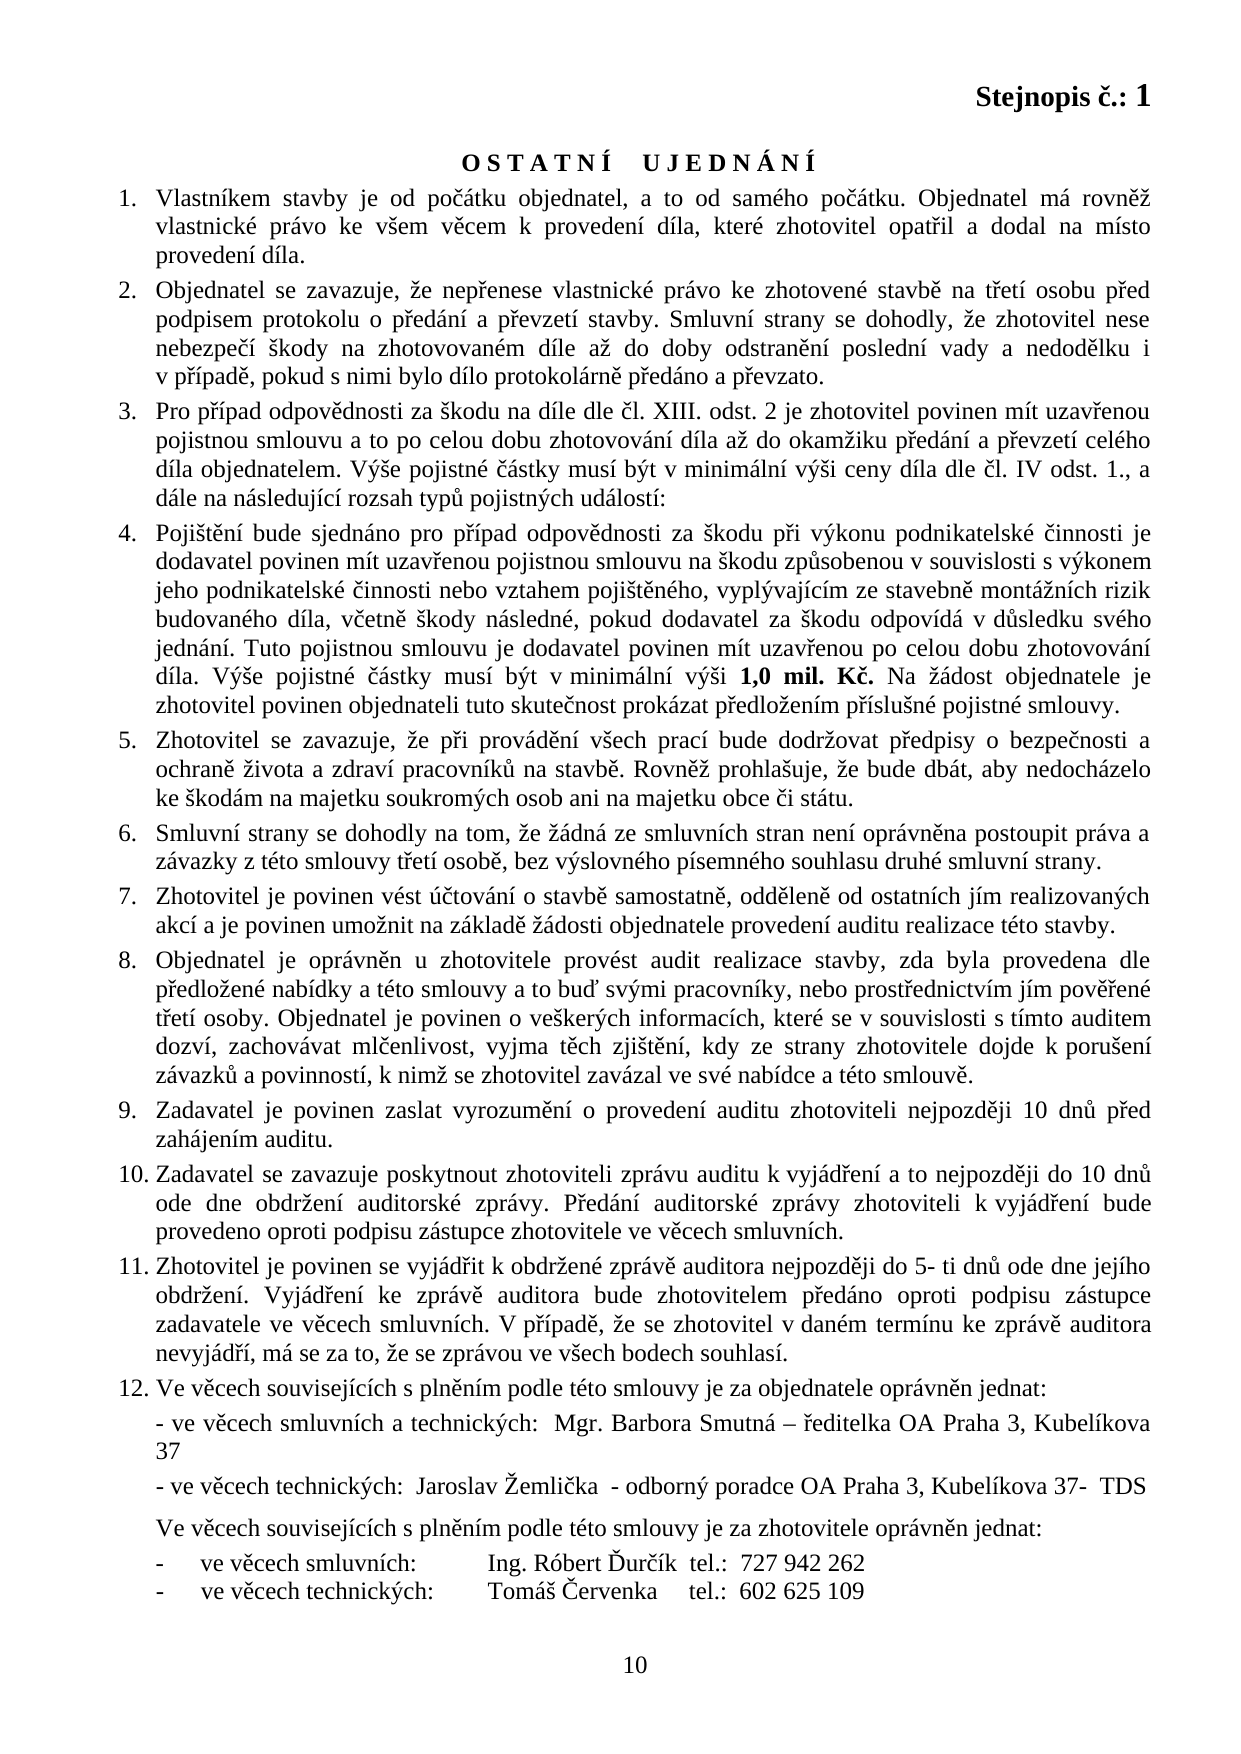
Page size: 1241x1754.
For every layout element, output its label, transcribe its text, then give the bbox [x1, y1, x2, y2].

text Ve věcech souvisejících s plněním podle této smlouvy je za zhotovitele oprávněn jednat: [155, 1513, 1152, 1541]
list Ve věcech souvisejících s plněním podle této smlouvy je za objednatele oprávněn jednat: [118, 1373, 1152, 1401]
list Zhotovitel je povinen vést účtování o stavbě samostatně, odděleně od ostatních jím realizovaných akcí a je povinen umožnit na základě žádosti objednatele provedení auditu realizace této stavby. [118, 881, 1152, 939]
subtitle O S T A T N Í U J E D N Á N Í [118, 148, 1152, 176]
list Zhotovitel je povinen se vyjádřit k obdržené zprávě auditora nejpozději do 5- ti dnů ode dne jejího obdržení. Vyjádření ke zprávě auditora bude zhotovitelem předáno oproti podpisu zástupce zadavatele ve věcech smluvních. V případě, že se zhotovitel v daném termínu ke zprávě auditora nevyjádří, má se za to, že se zprávou ve všech bodech souhlasí. [118, 1251, 1152, 1366]
list Vlastníkem stavby je od počátku objednatel, a to od samého počátku. Objednatel má rovněž vlastnické právo ke všem věcem k provedení díla, které zhotovitel opatřil a dodal na místo provedení díla. [118, 183, 1152, 269]
list Objednatel je oprávněn u zhotovitele provést audit realizace stavby, zda byla provedena dle předložené nabídky a této smlouvy a to buď svými pracovníky, nebo prostřednictvím jím pověřené třetí osoby. Objednatel je povinen o veškerých informacích, které se v souvislosti s tímto auditem dozví, zachovávat mlčenlivost, vyjma těch zjištění, kdy ze strany zhotovitele dojde k porušení závazků a povinností, k nimž se zhotovitel zavázal ve své nabídce a této smlouvě. [118, 945, 1152, 1089]
text - ve věcech technických: Jaroslav Žemlička - odborný poradce OA Praha 3, Kubelíkova 37- TDS [118, 1471, 1152, 1500]
list Pro případ odpovědnosti za škodu na díle dle čl. XIII. odst. 2 je zhotovitel povinen mít uzavřenou pojistnou smlouvu a to po celou dobu zhotovování díla až do okamžiku předání a převzetí celého díla objednatelem. Výše pojistné částky musí být v minimální výši ceny díla dle čl. IV odst. 1., a dále na následující rozsah typů pojistných událostí: [118, 396, 1152, 511]
list ve věcech smluvních: Ing. Róbert Ďurčík tel.: 727 942 262 [155, 1548, 1152, 1576]
text - ve věcech smluvních a technických: Mgr. Barbora Smutná – ředitelka OA Praha 3, Kubelíkova 37 [155, 1408, 1152, 1465]
list Pojištění bude sjednáno pro případ odpovědnosti za škodu při výkonu podnikatelské činnosti je dodavatel povinen mít uzavřenou pojistnou smlouvu na škodu způsobenou v souvislosti s výkonem jeho podnikatelské činnosti nebo vztahem pojištěného, vyplývajícím ze stavebně montážních rizik budovaného díla, včetně škody následné, pokud dodavatel za škodu odpovídá v důsledku svého jednání. Tuto pojistnou smlouvu je dodavatel povinen mít uzavřenou po celou dobu zhotovování díla. Výše pojistné částky musí být v minimální výši 1,0 mil. Kč. Na žádost objednatele je zhotovitel povinen objednateli tuto skutečnost prokázat předložením příslušné pojistné smlouvy. [118, 518, 1152, 719]
list Zhotovitel se zavazuje, že při provádění všech prací bude dodržovat předpisy o bezpečnosti a ochraně života a zdraví pracovníků na stavbě. Rovněž prohlašuje, že bude dbát, aby nedocházelo ke škodám na majetku soukromých osob ani na majetku obce či státu. [118, 725, 1152, 811]
list Zadavatel se zavazuje poskytnout zhotoviteli zprávu auditu k vyjádření a to nejpozději do 10 dnů ode dne obdržení auditorské zprávy. Předání auditorské zprávy zhotoviteli k vyjádření bude provedeno oproti podpisu zástupce zhotovitele ve věcech smluvních. [118, 1159, 1152, 1245]
list Objednatel se zavazuje, že nepřenese vlastnické právo ke zhotovené stavbě na třetí osobu před podpisem protokolu o předání a převzetí stavby. Smluvní strany se dohodly, že zhotovitel nese nebezpečí škody na zhotovovaném díle až do doby odstranění poslední vady a nedodělku i v případě, pokud s nimi bylo dílo protokolárně předáno a převzato. [118, 275, 1152, 390]
list Smluvní strany se dohodly na tom, že žádná ze smluvních stran není oprávněna postoupit práva a závazky z této smlouvy třetí osobě, bez výslovného písemného souhlasu druhé smluvní strany. [118, 818, 1152, 875]
list ve věcech technických: Tomáš Červenka tel.: 602 625 109 [156, 1576, 1152, 1605]
list Zadavatel je povinen zaslat vyrozumění o provedení auditu zhotoviteli nejpozději 10 dnů před zahájením auditu. [118, 1095, 1152, 1153]
